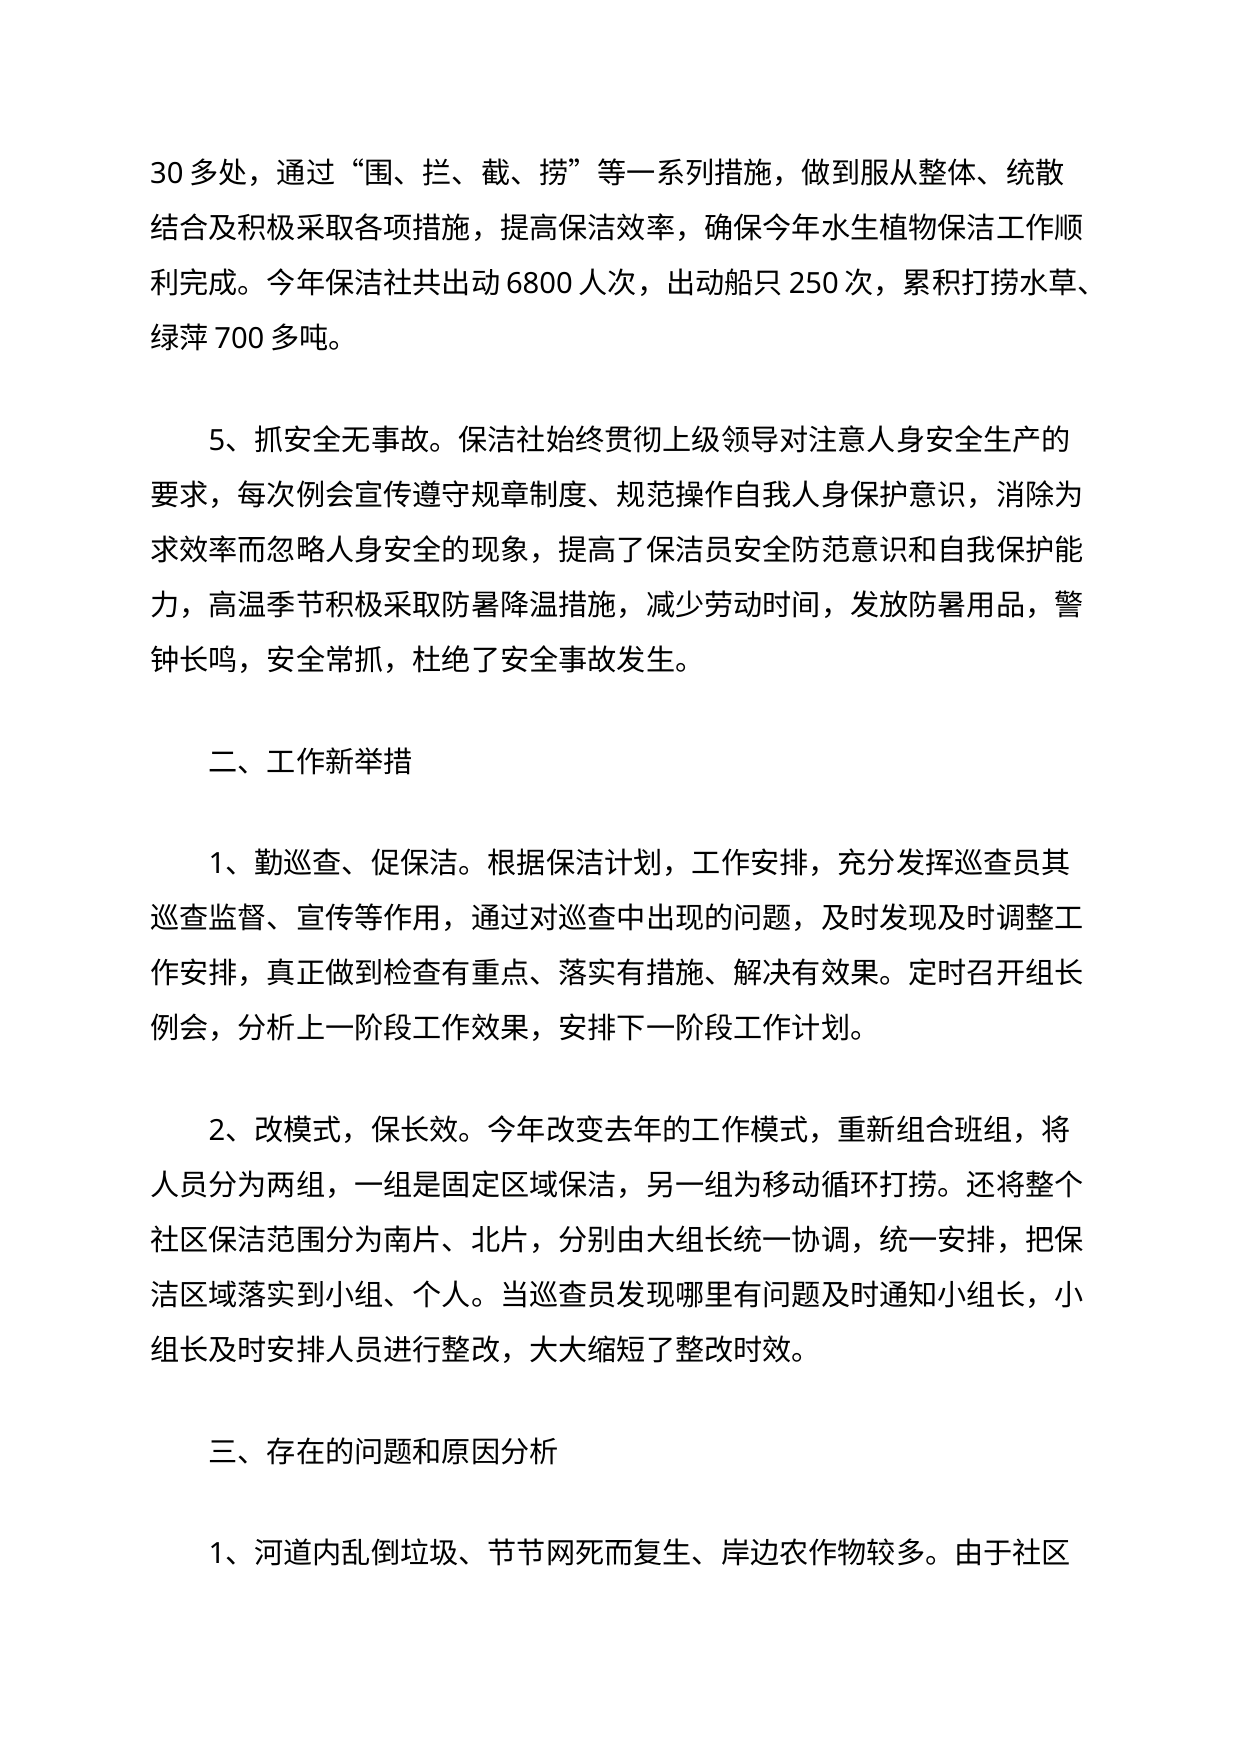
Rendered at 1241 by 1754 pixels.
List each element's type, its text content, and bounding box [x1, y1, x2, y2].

text 5、抓安全无事故。保洁社始终贯彻上级领导对注意人身安全生产的要求，每次例会宣传遵守规章制度、规范操作自我人身保护意识，消除为求效率而忽略人身安全的现象，提高了保洁员安全防范意识和自我保护能力，高温季节积极采取防暑降温措施，减少劳动时间，发放防暑用品，警钟长鸣，安全常抓，杜绝了安全事故发生。 [150, 417, 1090, 679]
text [150, 150, 1090, 357]
text 二、工作新举措 [150, 738, 1090, 781]
text 2、改模式，保长效。今年改变去年的工作模式，重新组合班组，将人员分为两组，一组是固定区域保洁，另一组为移动循环打捞。还将整个社区保洁范围分为南片、北片，分别由大组长统一协调，统一安排，把保洁区域落实到小组、个人。当巡查员发现哪里有问题及时通知小组长，小组长及时安排人员进行整改，大大缩短了整改时效。 [150, 1107, 1090, 1369]
text 三、存在的问题和原因分析 [150, 1428, 1090, 1470]
text 1、勤巡查、促保洁。根据保洁计划，工作安排，充分发挥巡查员其巡查监督、宣传等作用，通过对巡查中出现的问题，及时发现及时调整工作安排，真正做到检查有重点、落实有措施、解决有效果。定时召开组长例会，分析上一阶段工作效果，安排下一阶段工作计划。 [150, 840, 1090, 1047]
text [150, 1530, 1090, 1572]
